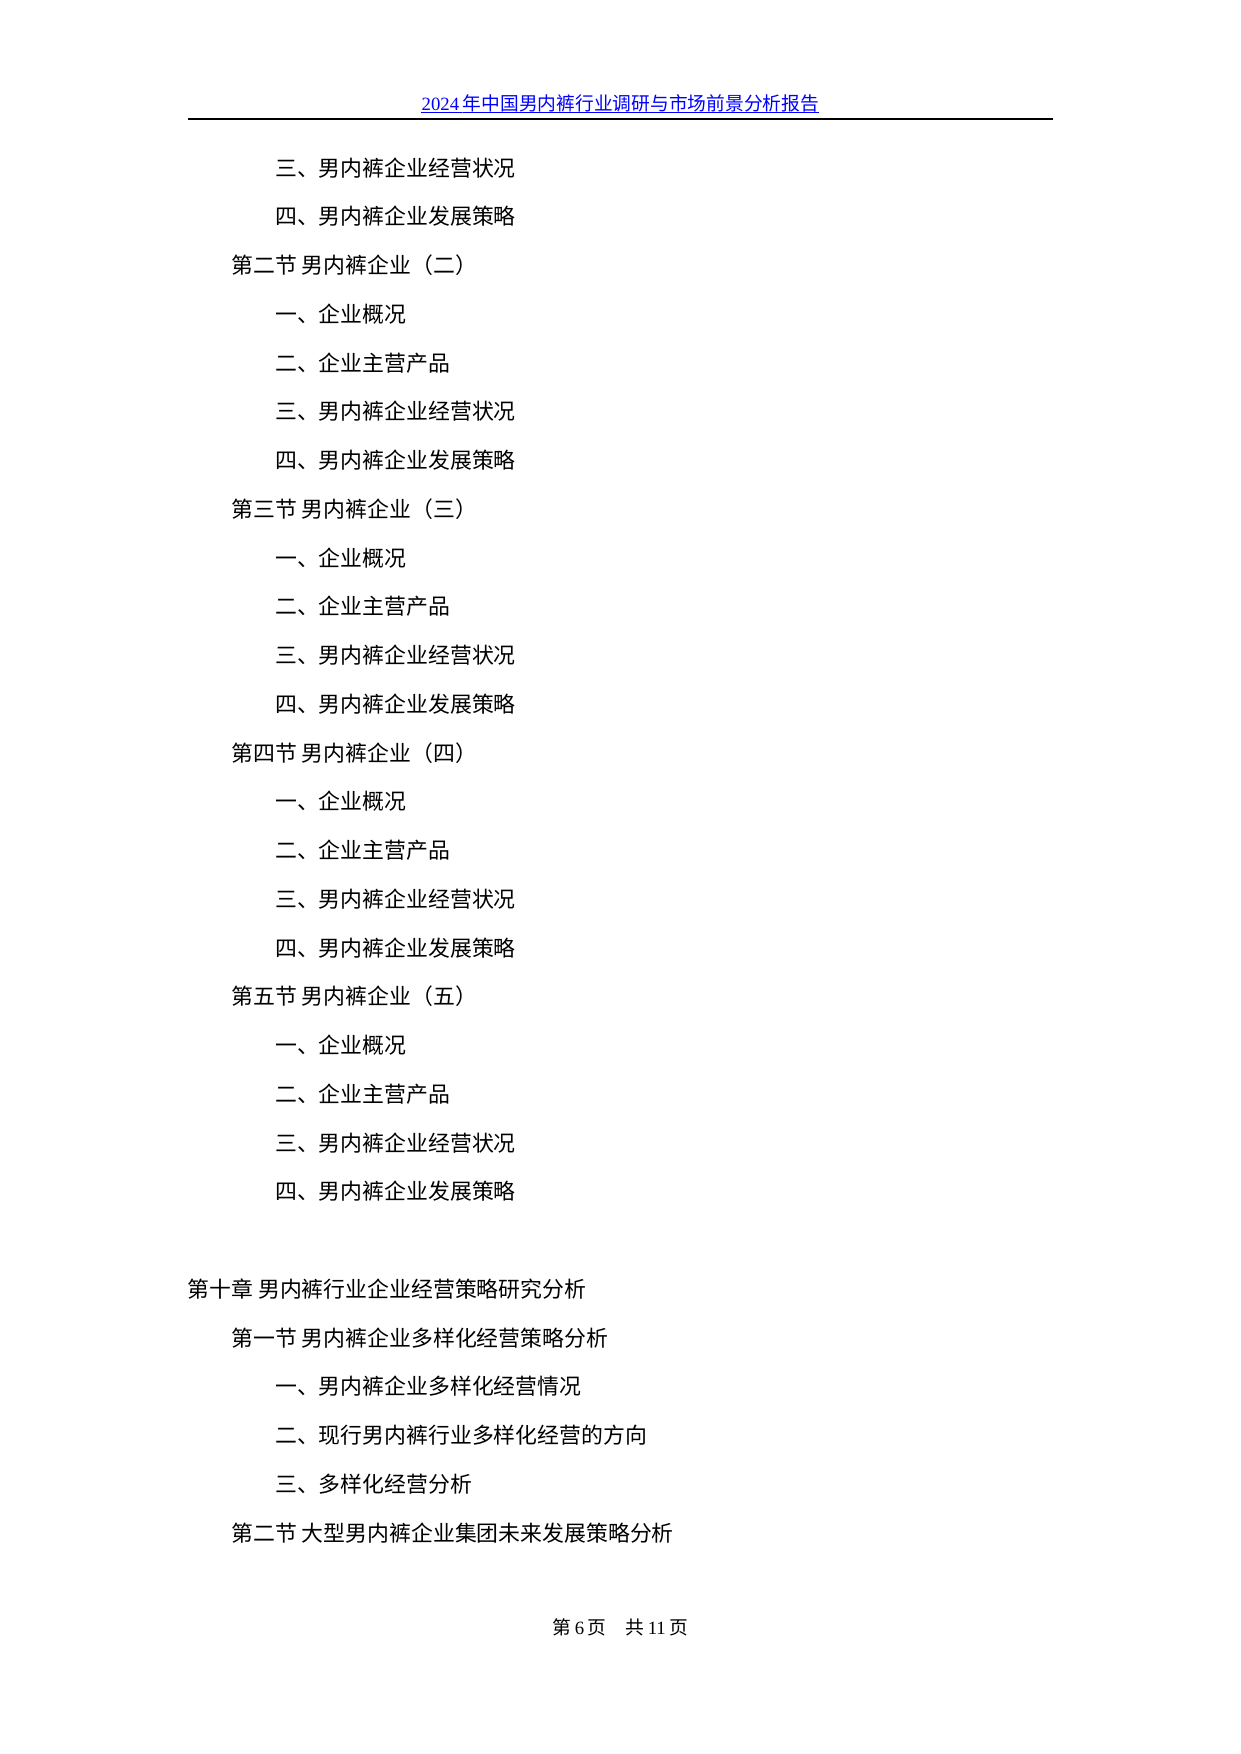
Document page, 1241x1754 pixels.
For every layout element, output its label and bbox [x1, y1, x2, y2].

text [187, 150, 1053, 1548]
